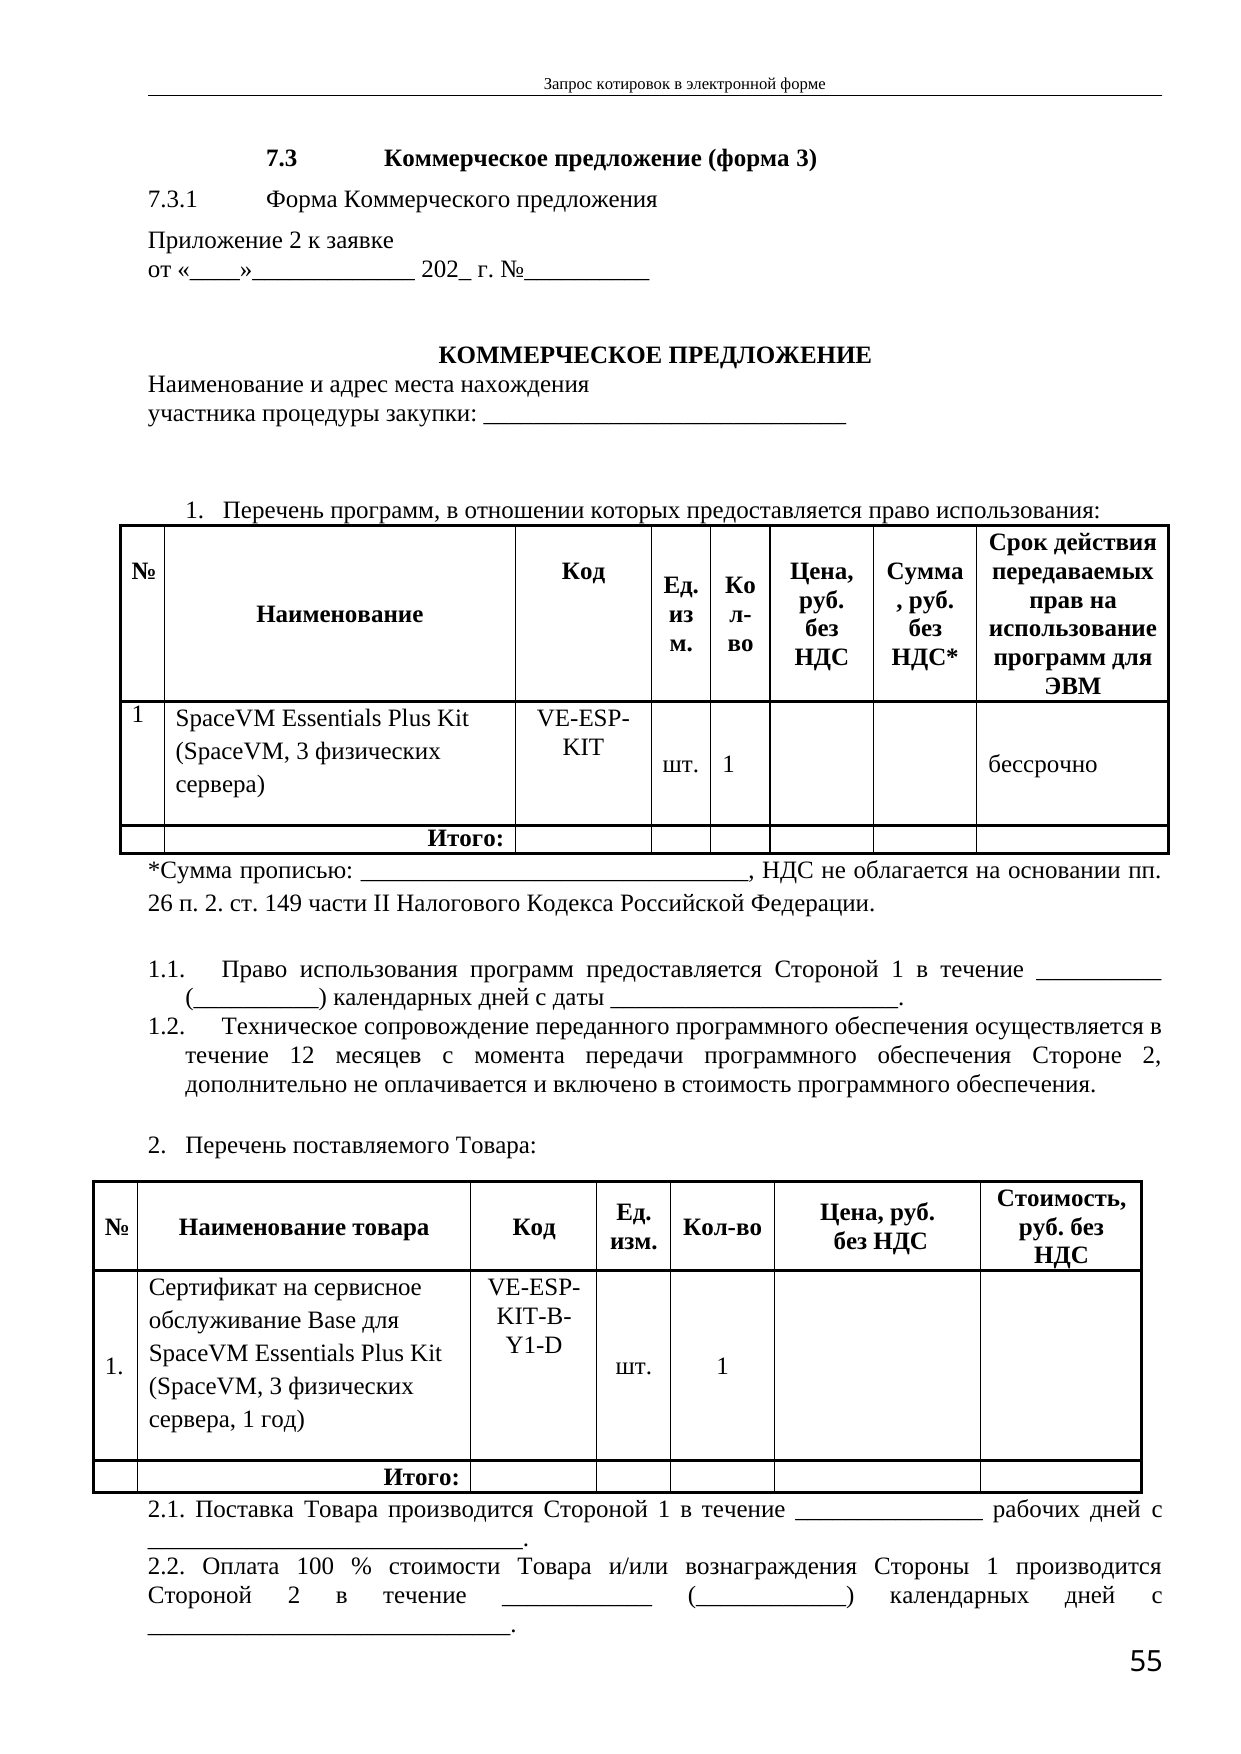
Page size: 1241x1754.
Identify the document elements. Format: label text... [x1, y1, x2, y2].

table_header Кол-во [671, 1183, 774, 1269]
text участника процедуры закупки: _____________________________ [148, 398, 1162, 427]
table_cell Итого: [165, 827, 515, 852]
list Право использования программ предоставляется Стороной 1 в течение __________ (__________) календарных дней с даты _______________________. [148, 954, 1162, 1011]
list Перечень программ, в отношении которых предоставляется право использования: [185, 495, 1162, 524]
table_cell шт. [652, 703, 710, 823]
table_cell 1 [711, 703, 769, 823]
table_cell VE-ESP-KIT-B-Y1-D [471, 1272, 596, 1459]
table_header № [122, 527, 164, 700]
text Приложение 2 к заявке от «____»_____________ 202_ г. №__________ [148, 226, 1162, 283]
table_header № [95, 1183, 137, 1269]
table_header Срок действия передаваемых прав на использование программ для ЭВМ [977, 527, 1167, 700]
table_cell SpaceVM Essentials Plus Kit (SpaceVM, 3 физических сервера) [165, 703, 515, 823]
table_cell шт. [597, 1272, 670, 1459]
table_cell [652, 827, 710, 852]
list Перечень поставляемого Товара: [148, 1131, 1162, 1159]
table_cell [981, 1272, 1140, 1459]
text *Сумма прописью: _______________________________, НДС не облагается на основании пп. 26 п. 2. ст. 149 части II Налогового Кодекса Российской Федерации. [148, 855, 1162, 916]
text КОММЕРЧЕСКОЕ ПРЕДЛОЖЕНИЕ [148, 341, 1162, 369]
table_cell [516, 827, 651, 852]
list Техническое сопровождение переданного программного обеспечения осуществляется в течение 12 месяцев с момента передачи программного обеспечения Стороне 2, дополнительно не оплачивается и включено в стоимость программного обеспечения. [148, 1011, 1162, 1097]
table_cell [95, 1272, 137, 1459]
table_cell VE-ESP-KIT [516, 703, 651, 823]
table_cell Итого: [138, 1462, 470, 1491]
table_header Код [471, 1183, 596, 1269]
table_cell [775, 1462, 980, 1491]
text 2.2. Оплата 100 % стоимости Товара и/или вознаграждения Стороны 1 производится Стороной 2 в течение ____________ (____________) календарных дней с _____________________________. [148, 1551, 1162, 1638]
table_cell 1 [671, 1272, 774, 1459]
list Форма Коммерческого предложения [148, 184, 1162, 213]
text 2.1. Поставка Товара производится Стороной 1 в течение _______________ рабочих дней с ______________________________. [148, 1184, 1162, 1551]
table_cell [597, 1462, 670, 1491]
table_header Цена, руб. без НДС [771, 527, 873, 700]
table_header Стоимость, руб. без НДС [981, 1183, 1140, 1269]
table_cell [671, 1462, 774, 1491]
table_cell [771, 703, 873, 823]
table_cell [771, 827, 873, 852]
table_cell [977, 827, 1167, 852]
table_header Кол-во [711, 527, 769, 700]
table_cell Сертификат на сервисное обслуживание Base для SpaceVM Essentials Plus Kit (SpaceVM, 3 физических сервера, 1 год) [138, 1272, 470, 1459]
list Коммерческое предложение (форма 3) [266, 143, 1162, 172]
table_cell [874, 827, 976, 852]
table_cell [95, 1462, 137, 1491]
table_header Сумма, руб. без НДС* [874, 527, 976, 700]
table_cell [122, 827, 164, 852]
text Наименование и адрес места нахождения [148, 369, 1162, 398]
table_header Наименование товара [138, 1183, 470, 1269]
table_cell [981, 1462, 1140, 1491]
table_cell [711, 827, 769, 852]
table_header Наименование [165, 527, 515, 700]
table_cell [874, 703, 976, 823]
table_header Код [516, 527, 651, 700]
table_header Цена, руб. без НДС [775, 1183, 980, 1269]
table_cell [471, 1462, 596, 1491]
table_cell бессрочно [977, 703, 1167, 823]
table_header Ед. изм. [597, 1183, 670, 1269]
table_cell [775, 1272, 980, 1459]
table_header Ед. изм. [652, 527, 710, 700]
table_cell 1 [122, 703, 164, 823]
